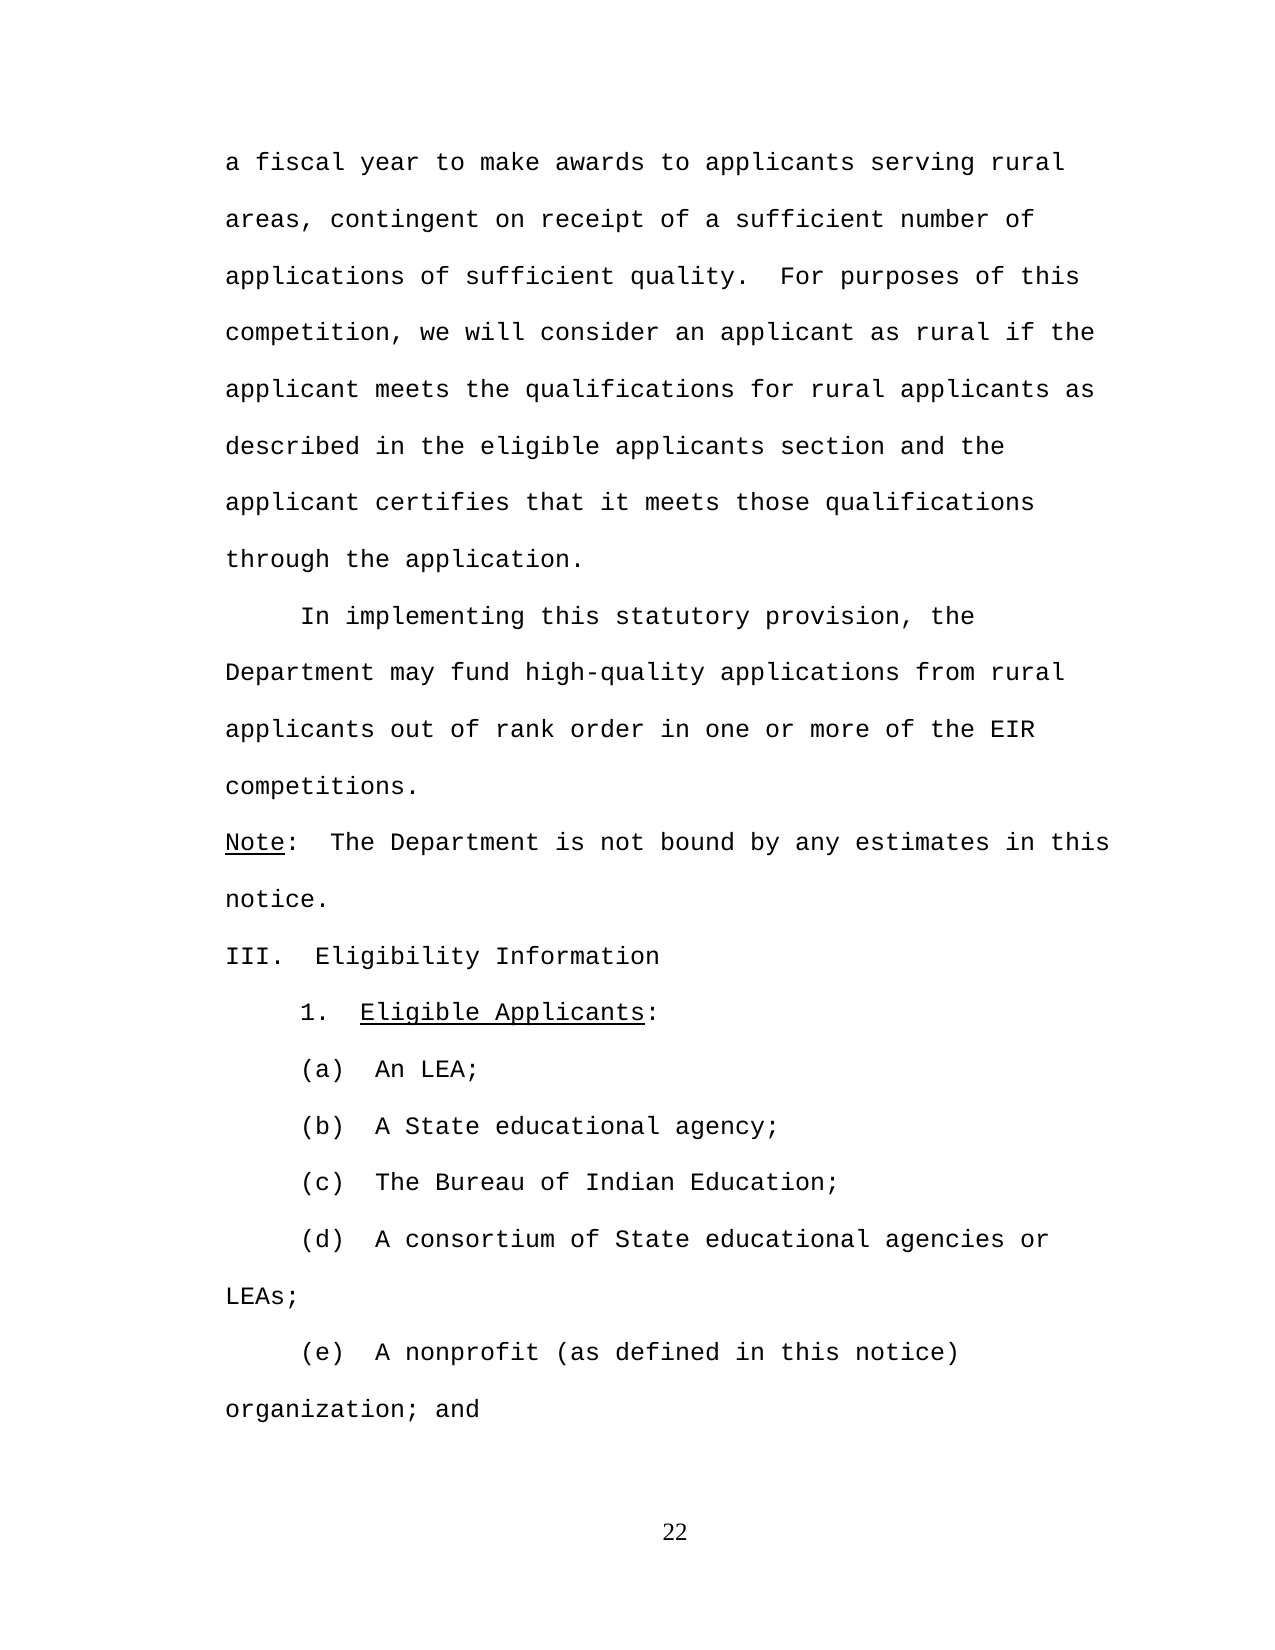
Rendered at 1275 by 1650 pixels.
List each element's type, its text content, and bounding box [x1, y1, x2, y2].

text III. Eligibility Information [225, 943, 1125, 972]
text Note: The Department is not bound by any estimates in this notice. [225, 830, 1125, 915]
text (d) A consortium of State educational agencies or LEAs; [225, 1227, 1125, 1312]
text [225, 150, 1125, 575]
text In implementing this statutory provision, the Department may fund high-quality applications from rural applicants out of rank order in one or more of the EIR competitions. [225, 603, 1125, 802]
text (a) An LEA; [225, 1057, 1125, 1085]
text (b) A State educational agency; [225, 1113, 1125, 1142]
text (e) A nonprofit (as defined in this notice) organization; and [225, 1340, 1125, 1425]
text 1. Eligible Applicants: [225, 1000, 1125, 1028]
text (c) The Bureau of Indian Education; [225, 1170, 1125, 1198]
